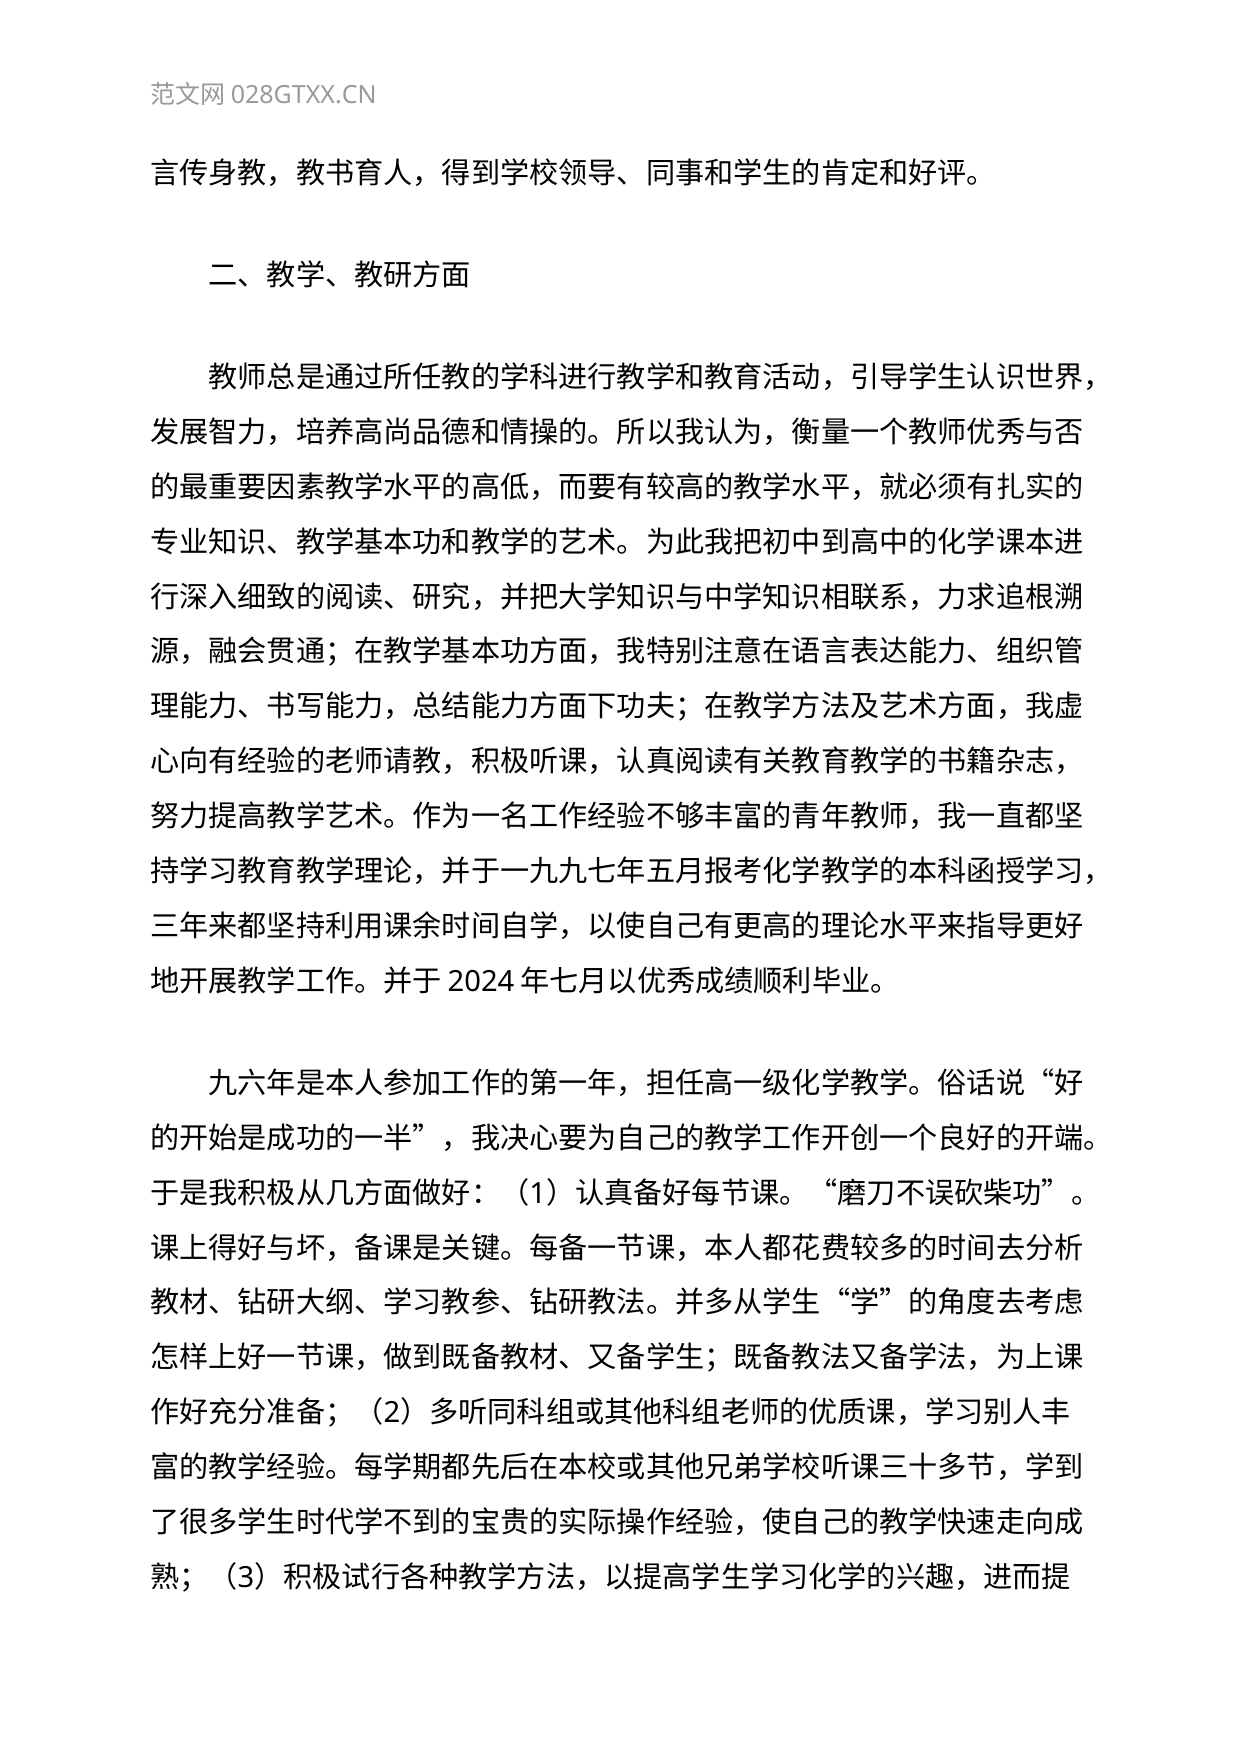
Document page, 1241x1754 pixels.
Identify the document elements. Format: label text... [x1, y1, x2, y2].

text 二、教学、教研方面 [150, 252, 1090, 294]
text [150, 1059, 1090, 1596]
text 教师总是通过所任教的学科进行教学和教育活动，引导学生认识世界，发展智力，培养高尚品德和情操的。所以我认为，衡量一个教师优秀与否的最重要因素教学水平的高低，而要有较高的教学水平，就必须有扎实的专业知识、教学基本功和教学的艺术。为此我把初中到高中的化学课本进行深入细致的阅读、研究，并把大学知识与中学知识相联系，力求追根溯源，融会贯通；在教学基本功方面，我特别注意在语言表达能力、组织管理能力、书写能力，总结能力方面下功夫；在教学方法及艺术方面，我虚心向有经验的老师请教，积极听课，认真阅读有关教育教学的书籍杂志，努力提高教学艺术。作为一名工作经验不够丰富的青年教师，我一直都坚持学习教育教学理论，并于一九九七年五月报考化学教学的本科函授学习，三年来都坚持利用课余时间自学，以使自己有更高的理论水平来指导更好地开展教学工作。并于2024年七月以优秀成绩顺利毕业。 [150, 353, 1090, 1000]
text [150, 150, 1090, 192]
